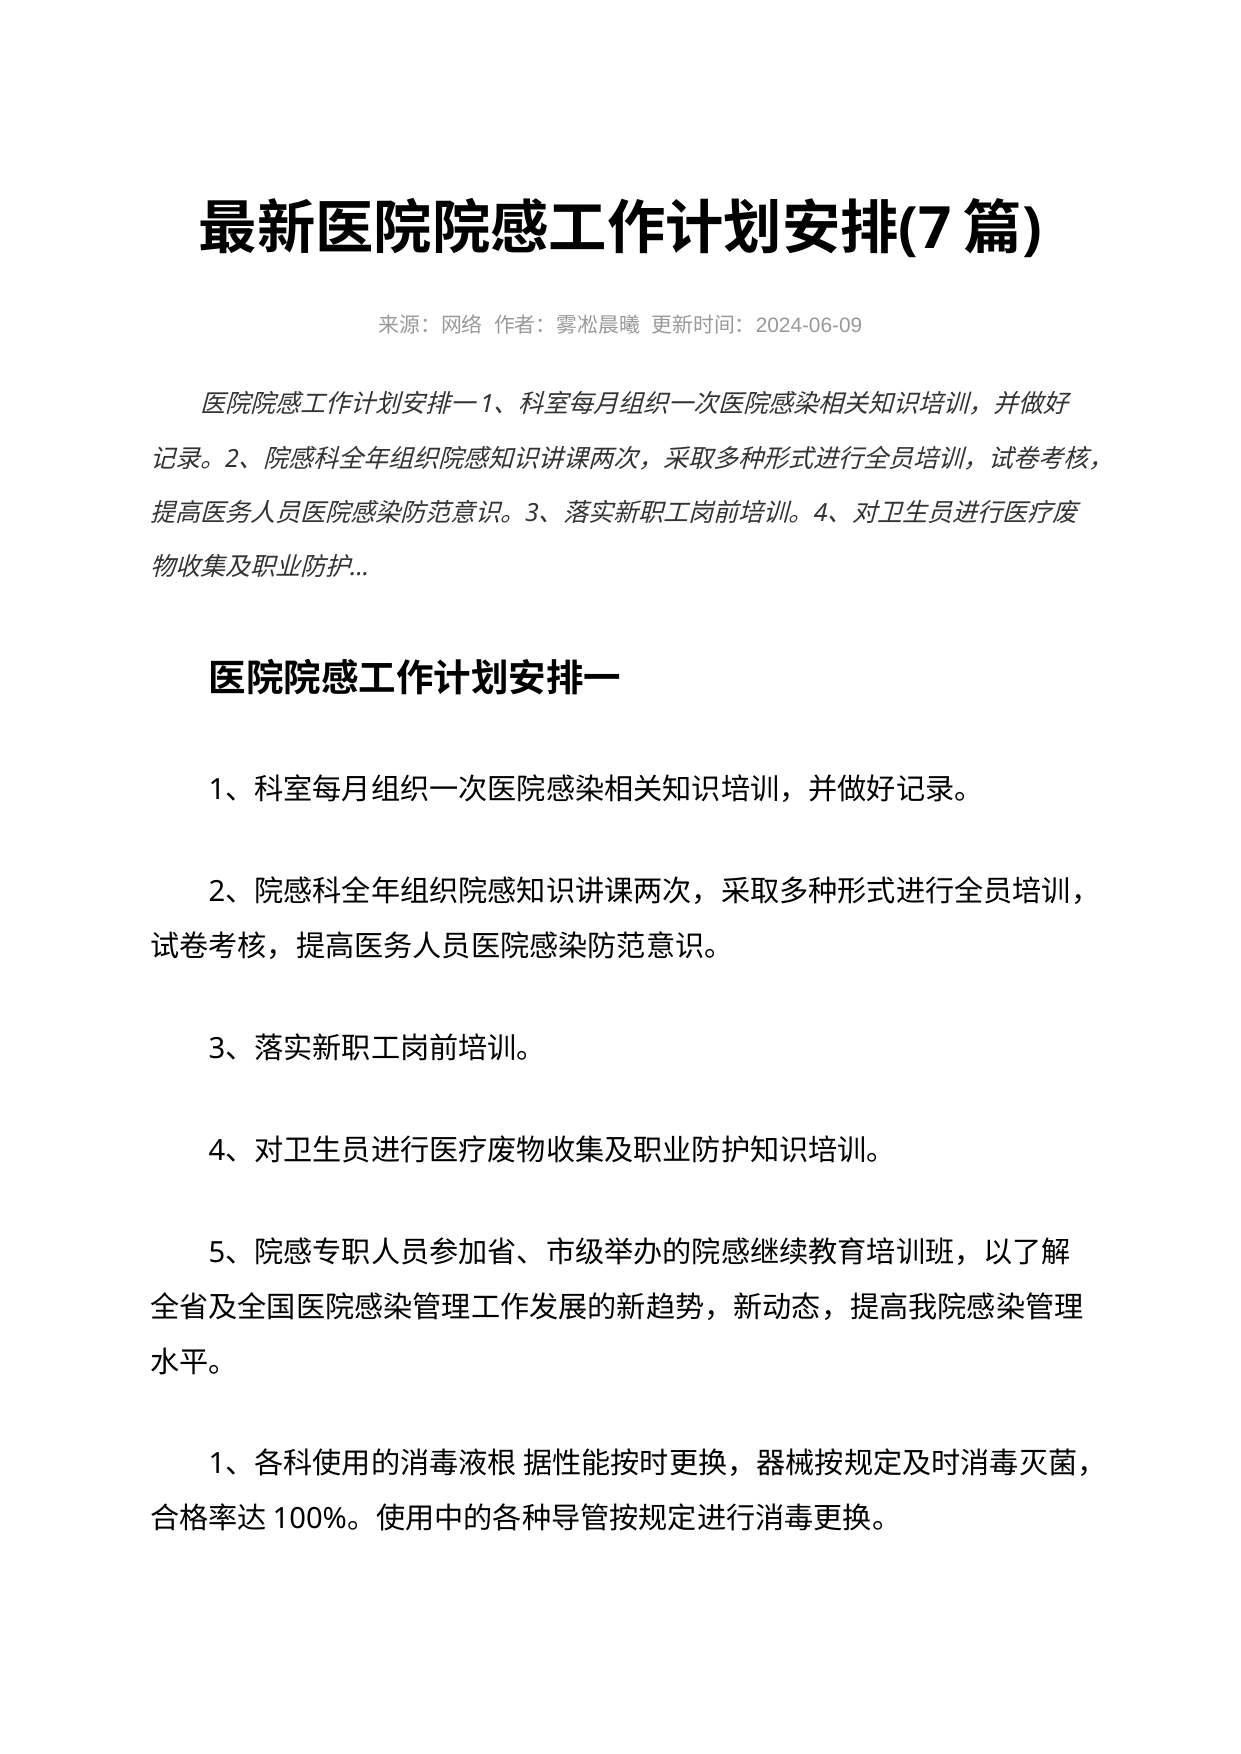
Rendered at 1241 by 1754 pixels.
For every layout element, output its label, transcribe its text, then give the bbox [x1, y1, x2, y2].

text 2、院感科全年组织院感知识讲课两次，采取多种形式进行全员培训，试卷考核，提高医务人员医院感染防范意识。 [150, 867, 1090, 965]
subtitle 最新医院院感工作计划安排(7篇) [150, 181, 1090, 266]
text 3、落实新职工岗前培训。 [150, 1024, 1090, 1067]
text 4、对卫生员进行医疗废物收集及职业防护知识培训。 [150, 1126, 1090, 1169]
text 1、科室每月组织一次医院感染相关知识培训，并做好记录。 [150, 766, 1090, 808]
text 5、院感专职人员参加省、市级举办的院感继续教育培训班，以了解全省及全国医院感染管理工作发展的新趋势，新动态，提高我院感染管理水平。 [150, 1228, 1090, 1380]
text 医院院感工作计划安排一1、科室每月组织一次医院感染相关知识培训，并做好记录。2、院感科全年组织院感知识讲课两次，采取多种形式进行全员培训，试卷考核，提高医务人员医院感染防范意识。3、落实新职工岗前培训。4、对卫生员进行医疗废物收集及职业防护... [150, 384, 1090, 583]
text 医院院感工作计划安排一 [150, 648, 1090, 702]
text 1、各科使用的消毒液根 据性能按时更换，器械按规定及时消毒灭菌，合格率达100%。使用中的各种导管按规定进行消毒更换。 [150, 1440, 1090, 1537]
text 来源：网络 作者：雾凇晨曦 更新时间：2024-06-09 [150, 313, 1090, 337]
